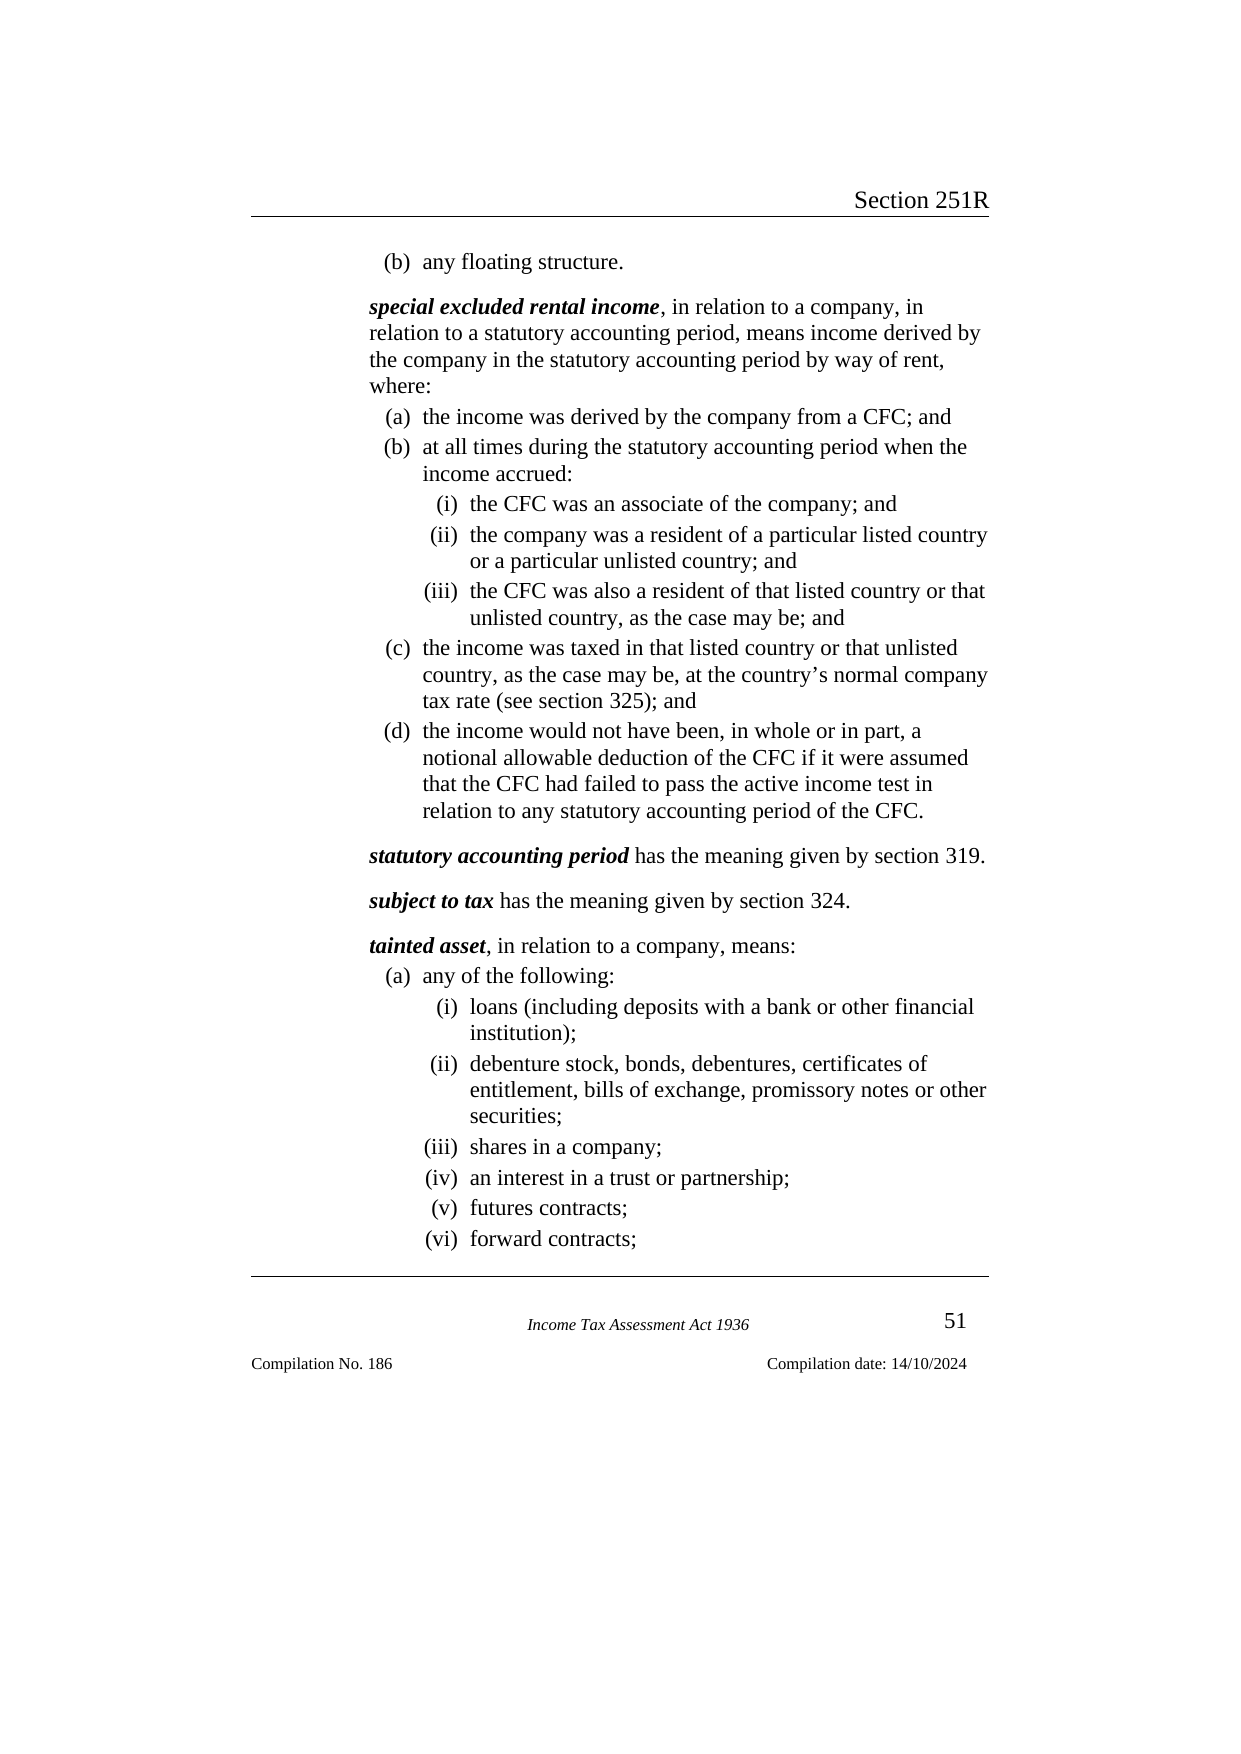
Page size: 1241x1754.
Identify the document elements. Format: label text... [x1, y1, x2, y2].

text (iii) shares in a company; [251, 1133, 989, 1159]
text (c) the income was taxed in that listed country or that unlisted country, as the case may be, at the country’s normal company tax rate (see section 325); and [251, 634, 989, 713]
text (b) at all times during the statutory accounting period when the income accrued: [251, 433, 989, 486]
text statutory accounting period has the meaning given by section 319. [369, 842, 989, 868]
text (vi) forward contracts; [251, 1225, 989, 1251]
text special excluded rental income, in relation to a company, in relation to a statutory accounting period, means income derived by the company in the statutory accounting period by way of rent, where: [369, 293, 989, 398]
text subject to tax has the meaning given by section 324. [369, 887, 989, 913]
text (a) any of the following: [251, 962, 989, 989]
text (iv) an interest in a trust or partnership; [251, 1164, 989, 1190]
text (iii) the CFC was also a resident of that listed country or that unlisted country, as the case may be; and [251, 577, 989, 630]
text (v) futures contracts; [251, 1194, 989, 1221]
text (d) the income would not have been, in whole or in part, a notional allowable deduction of the CFC if it were assumed that the CFC had failed to pass the active income test in relation to any statutory accounting period of the CFC. [251, 718, 989, 823]
text (ii) debenture stock, bonds, debentures, certificates of entitlement, bills of exchange, promissory notes or other securities; [251, 1050, 989, 1129]
text (i) the CFC was an associate of the company; and [251, 490, 989, 516]
text (a) the income was derived by the company from a CFC; and [251, 403, 989, 429]
text (ii) the company was a resident of a particular listed country or a particular unlisted country; and [251, 521, 989, 573]
text tainted asset, in relation to a company, means: [369, 932, 989, 958]
text (i) loans (including deposits with a bank or other financial institution); [251, 993, 989, 1046]
text (b) any floating structure. [251, 248, 989, 274]
